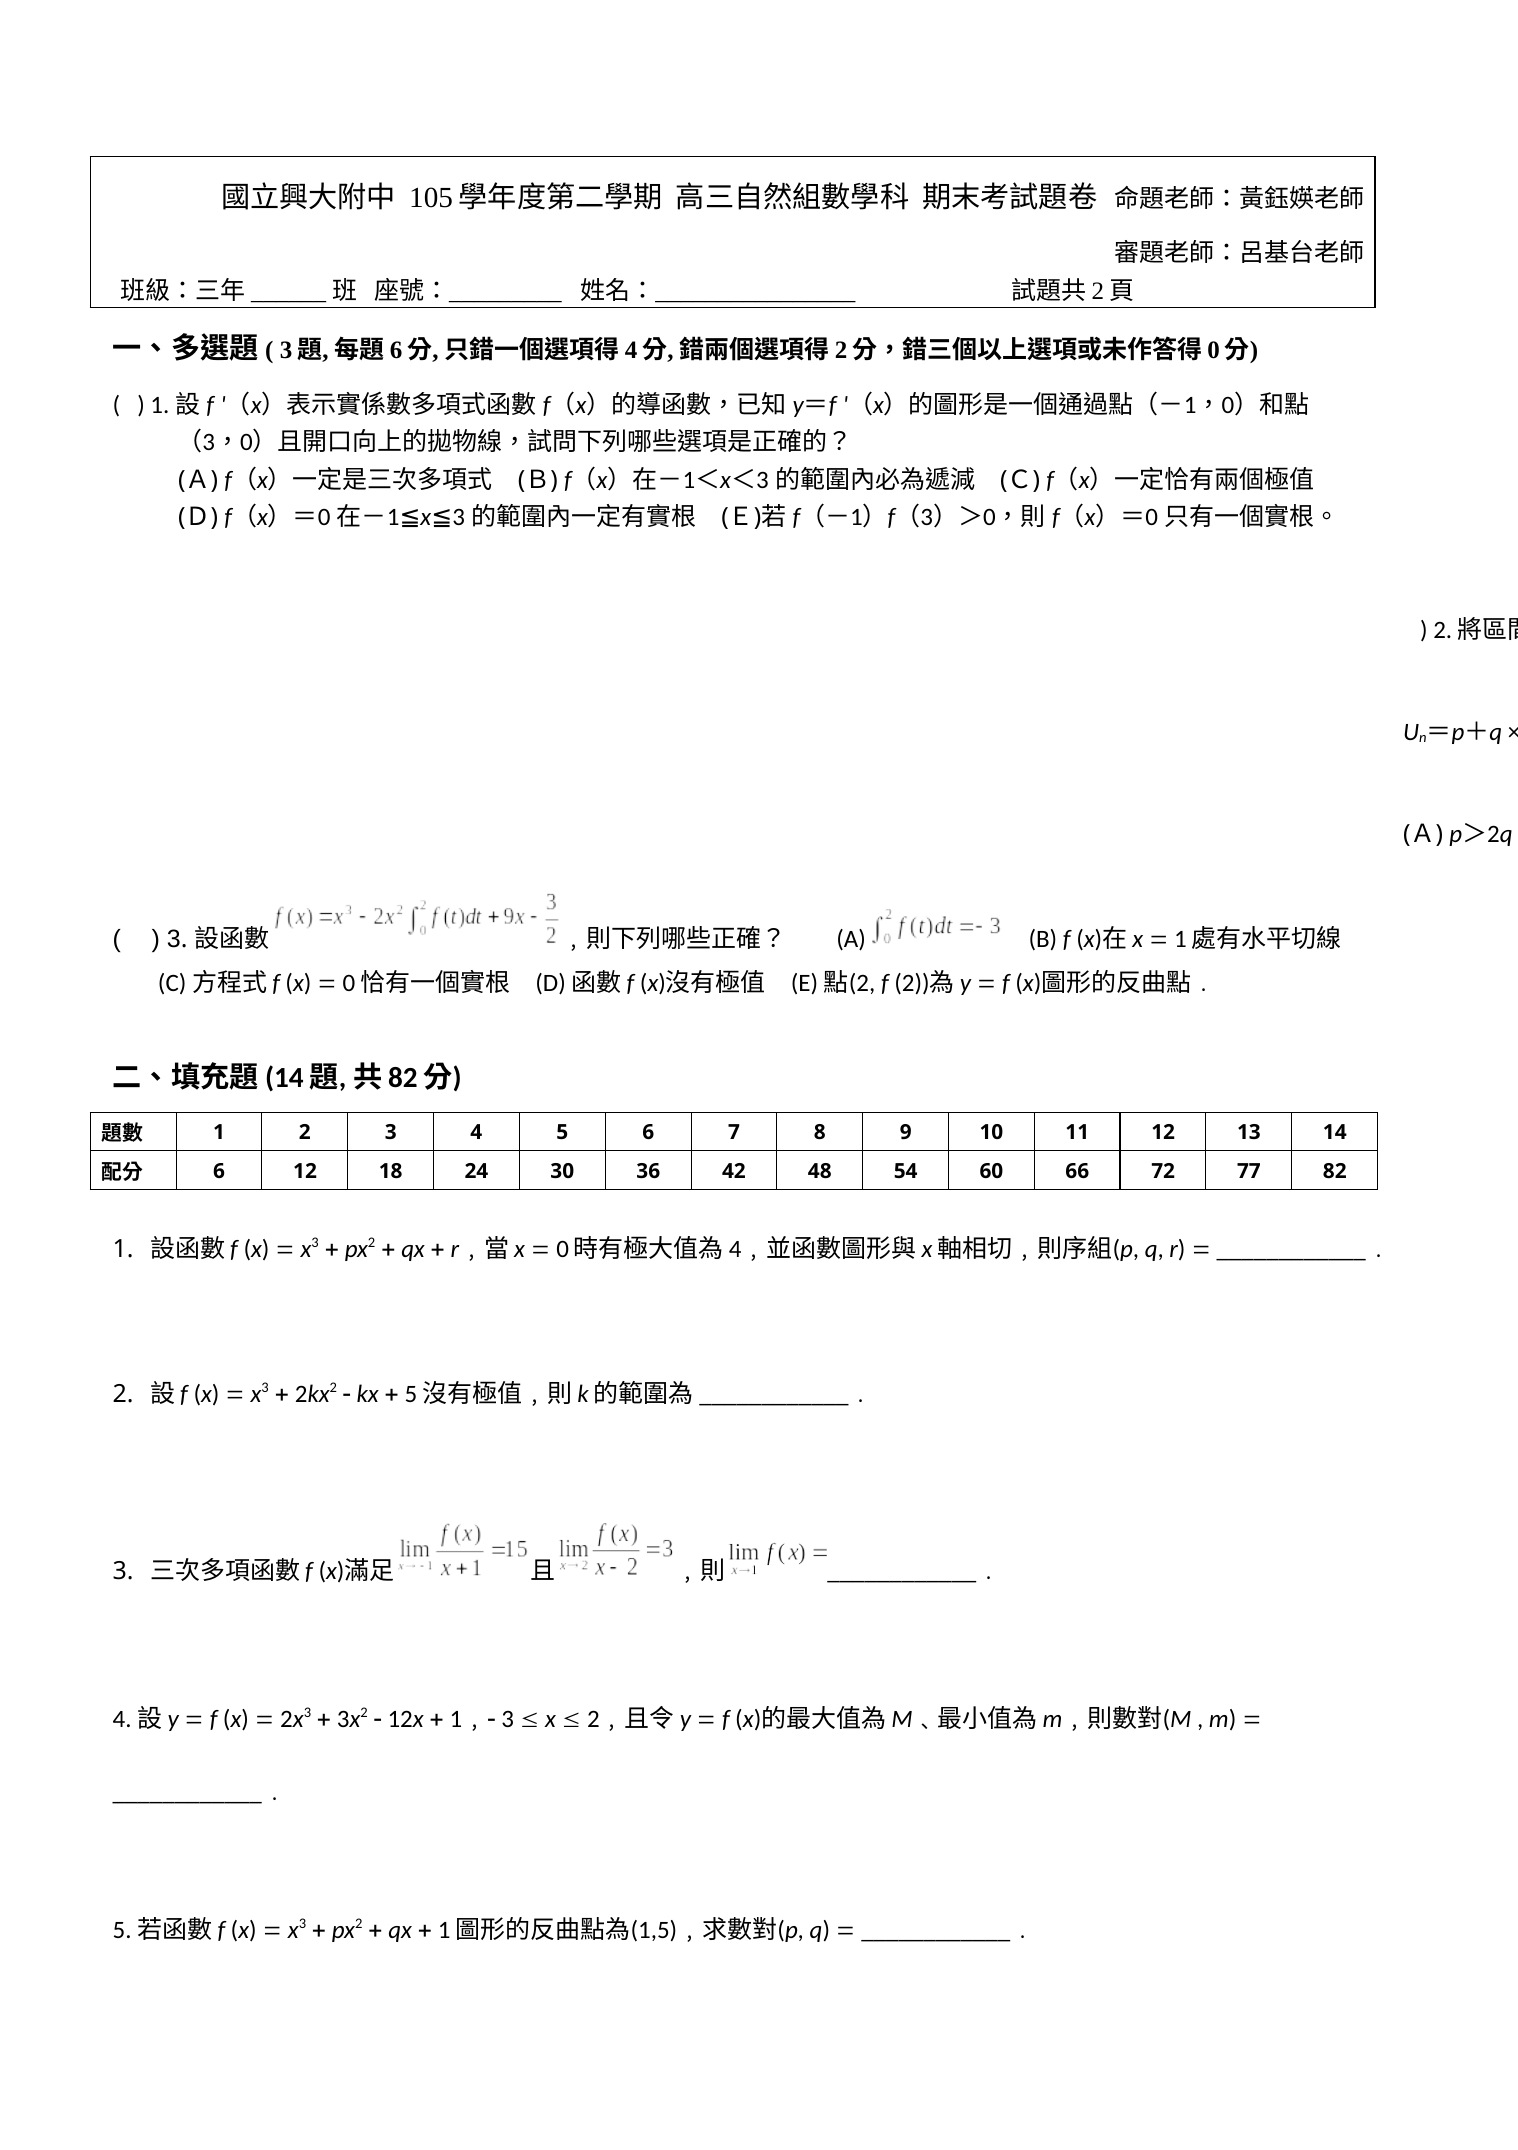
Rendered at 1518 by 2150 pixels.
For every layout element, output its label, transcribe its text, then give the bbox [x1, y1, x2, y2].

table_cell 36 [606, 1151, 691, 1189]
text 一、多選題 ( 3題, 每題6分, 只錯一個選項得4分, 錯兩個選項得2分，錯三個以上選項或未作答得0分) [112, 308, 1405, 383]
text 4. 設y f (x) 2x3 3x2 12x 1﹐ 3 x 2﹐且令y f (x)的最大值為M﹑最小值為m﹐則數對(M , m) ____________﹒ [112, 1697, 1405, 1810]
table_cell 6 [177, 1151, 261, 1189]
text ( ) 1. 設 f '（x）表示實係數多項式函數 f（x）的導函數，已知 y＝f '（x）的圖形是一個通過點（－1，0）和點 [112, 383, 1405, 421]
text (Ａ) p＞2q (Ｂ) q＞3r (Ｃ) p＋q＋r 為整數 (Ｄ) p＋r＝3q (Ｅ) Un＝。 [1403, 747, 1518, 849]
table_header 10 [949, 1113, 1034, 1150]
text Un＝p＋q ×＋r ×，其中 p，q，r 為常數，則下列哪些正確？ [1403, 646, 1518, 747]
table_cell 48 [777, 1151, 862, 1189]
table_cell 77 [1206, 1151, 1291, 1189]
text ( ) 3. 設函數﹐則下列哪些正確？ (A) (B) f (x)在x 1處有水平切線 [112, 887, 1405, 962]
list 設函數f (x) x3 px2 qx r﹐當x 0時有極大值為4﹐並函數圖形與x軸相切﹐則序組(p, q, r) ____________﹒ [112, 1227, 1405, 1265]
table_cell 24 [434, 1151, 519, 1189]
table_header 3 [348, 1113, 433, 1150]
table_header 7 [692, 1113, 776, 1150]
table_cell 66 [1035, 1151, 1119, 1189]
table_cell 30 [520, 1151, 605, 1189]
table_header 9 [863, 1113, 948, 1150]
table_header 4 [434, 1113, 519, 1150]
table_header 12 [1121, 1113, 1205, 1150]
table_header 13 [1206, 1113, 1291, 1150]
text ( ) 2. 將區間[0，1]分成n 等分，拋物線 f（x）＝x2＋1的圖形與 y＝0， x＝0， x＝1 所圍成區域，計算其上和 [1403, 571, 1518, 646]
list 設f (x) x3 2kx2 kx 5沒有極值﹐則k的範圍為 ____________﹒ [112, 1373, 1405, 1410]
table_header 8 [777, 1113, 862, 1150]
table_cell 82 [1292, 1151, 1377, 1189]
table_header 5 [520, 1113, 605, 1150]
table_cell 42 [692, 1151, 776, 1189]
table_header 6 [606, 1113, 691, 1150]
table_header 2 [262, 1113, 347, 1150]
text (C) 方程式f (x) 0恰有一個實根 (D) 函數f (x)沒有極值 (E) 點(2, f (2))為y f (x)圖形的反曲點﹒ [112, 962, 1405, 999]
table_cell 18 [348, 1151, 433, 1189]
text （3，0）且開口向上的拋物線，試問下列哪些選項是正確的？ [171, 421, 1405, 458]
table_cell 配分 [91, 1151, 176, 1189]
table_cell 72 [1121, 1151, 1205, 1189]
list 三次多項函數f (x)滿足且﹐則____________﹒ [112, 1518, 1405, 1593]
table_cell 54 [863, 1151, 948, 1189]
table_header 11 [1035, 1113, 1119, 1150]
table_cell 12 [262, 1151, 347, 1189]
table_cell 60 [949, 1151, 1034, 1189]
text (Ｄ) f（x）＝0 在－1≦x≦3 的範圍內一定有實根 (Ｅ)若 f（－1）f（3）＞0，則 f（x）＝0 只有一個實根。 [171, 496, 1405, 533]
text 5. 若函數f (x) x3 px2 qx 1圖形的反曲點為(1,5)﹐求數對(p, q) ____________﹒ [112, 1908, 1405, 1946]
text 二、填充題 (14題, 共82分) [112, 1037, 1405, 1112]
table_header 題數 [91, 1113, 176, 1150]
table_header 國立興大附中 105學年度第二學期 高三自然組數學科 期末考試題卷 命題老師：黃鈺媖老師 審題老師：呂基台老師 班級：三年 ______ 班 座號：_________ 姓名：________________ 試題共2頁 [91, 157, 1374, 307]
table_header 14 [1292, 1113, 1377, 1150]
table_header 1 [177, 1113, 261, 1150]
text (Ａ) f（x）一定是三次多項式 (Ｂ) f（x）在－1＜x＜3 的範圍內必為遞減 (Ｃ) f（x）一定恰有兩個極值 [171, 458, 1405, 496]
